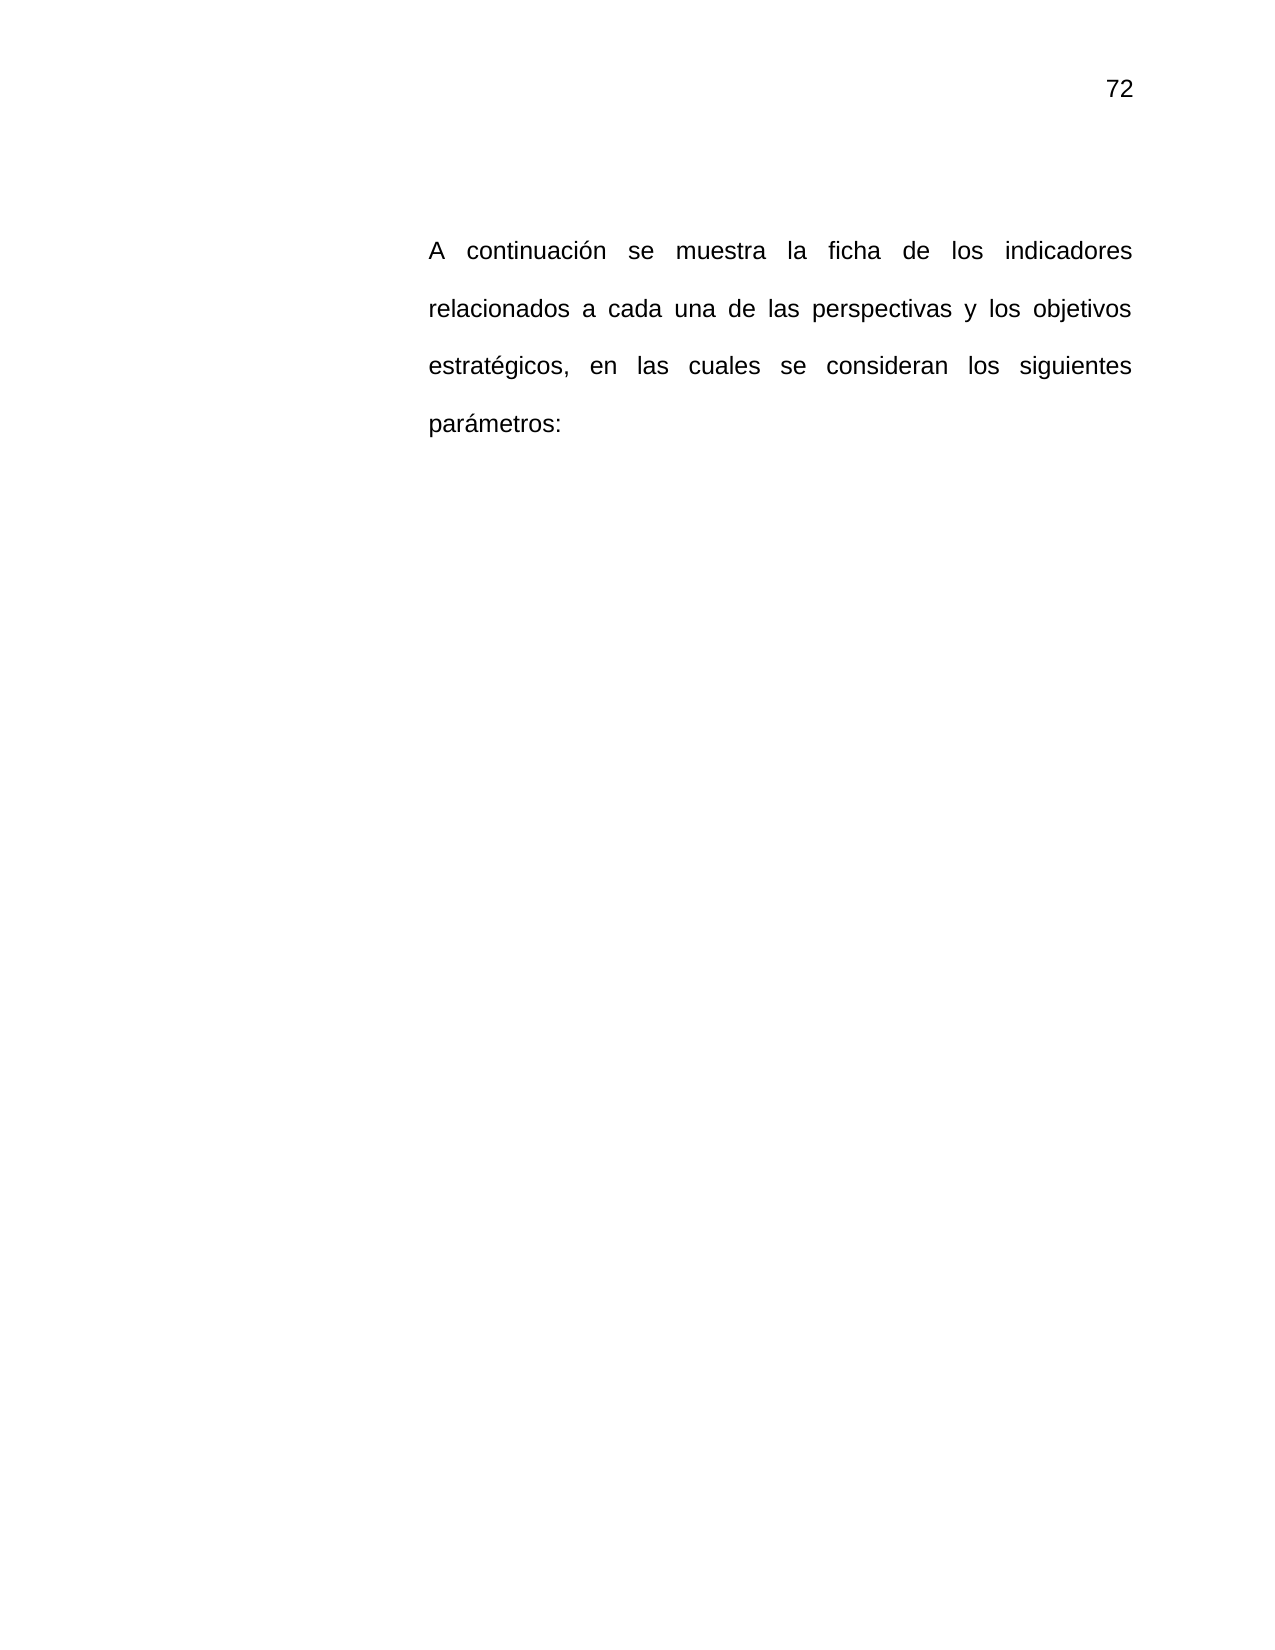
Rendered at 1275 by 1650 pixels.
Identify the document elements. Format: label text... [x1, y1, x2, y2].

text A continuación se muestra la ficha de los indicadores relacionados a cada una de las perspectivas y los objetivos estratégicos, en las cuales se consideran los siguientes parámetros: [428, 236, 1133, 437]
